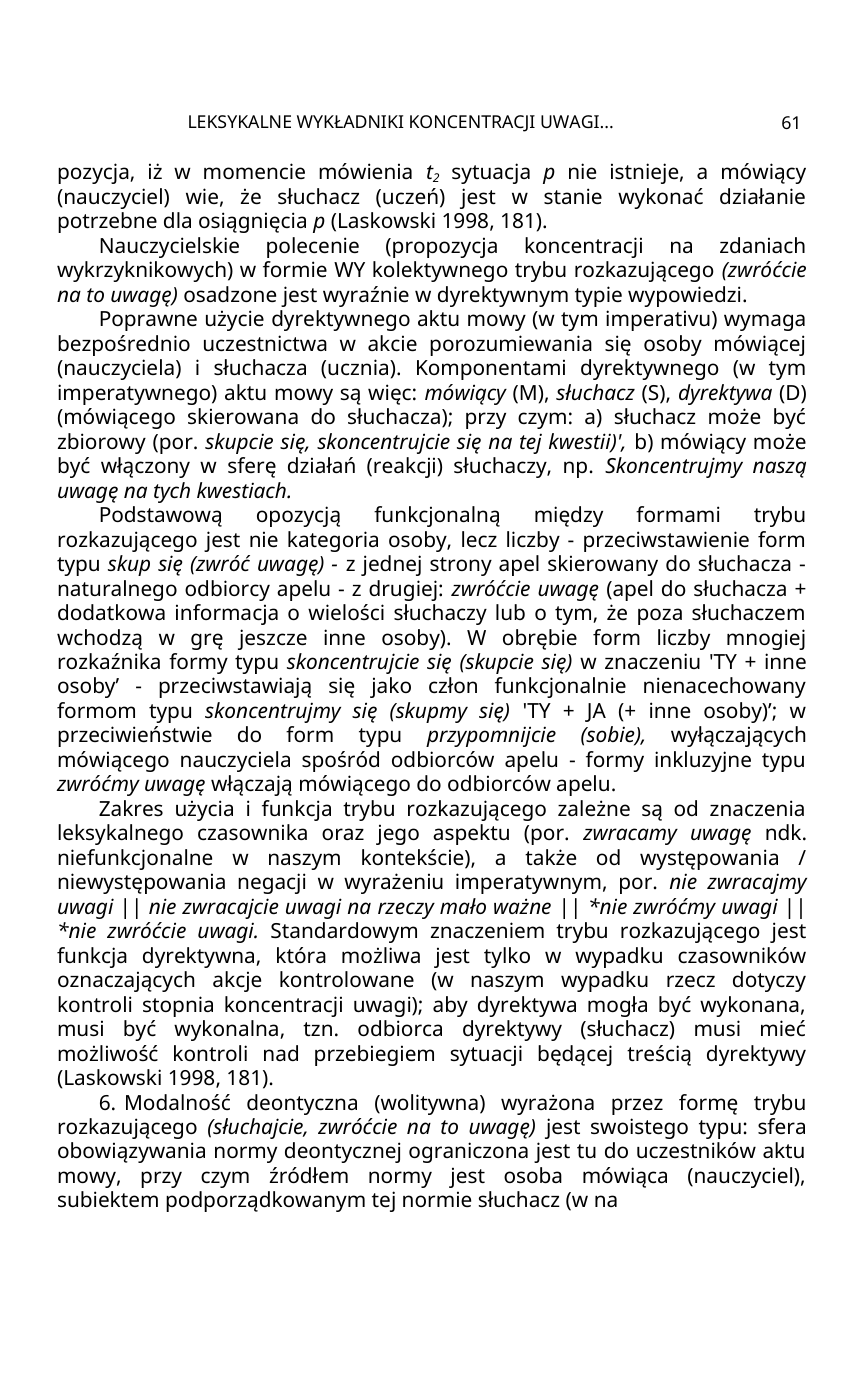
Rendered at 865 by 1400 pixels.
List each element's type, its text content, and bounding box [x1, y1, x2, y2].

text 61 [781, 115, 802, 133]
text Nauczycielskie polecenie (propozycja koncentracji na zdaniach wykrzyknikowych) w formie WY kolektywnego trybu rozkazującego (zwróćcie na to uwagę) osadzone jest wyraźnie w dyrektywnym typie wypowiedzi. [57, 234, 807, 307]
text Zakres użycia i funkcja trybu rozkazującego zależne są od znaczenia leksykalnego czasownika oraz jego aspektu (por. zwracamy uwagę ndk. niefunkcjonalne w naszym kontekście), a także od występowania / niewystępowania negacji w wyrażeniu imperatywnym, por. nie zwracajmy uwagi || nie zwracajcie uwagi na rzeczy mało ważne || *nie zwróćmy uwagi || *nie zwróćcie uwagi. Standardowym znaczeniem trybu rozkazującego jest funkcja dyrektywna, która możliwa jest tylko w wypadku czasowników oznaczających akcje kontrolowane (w naszym wypadku rzecz dotyczy kontroli stopnia koncentracji uwagi); aby dyrektywa mogła być wykonana, musi być wykonalna, tzn. odbiorca dyrektywy (słuchacz) musi mieć możliwość kontroli nad przebiegiem sytuacji będącej treścią dyrektywy (Laskowski 1998, 181). [57, 797, 807, 1090]
text Podstawową opozycją funkcjonalną między formami trybu rozkazującego jest nie kategoria osoby, lecz liczby - przeciwstawienie form typu skup się (zwróć uwagę) - z jednej strony apel skierowany do słuchacza - naturalnego odbiorcy apelu - z drugiej: zwróćcie uwagę (apel do słuchacza + dodatkowa informacja o wielości słuchaczy lub o tym, że poza słuchaczem wchodzą w grę jeszcze inne osoby). W obrębie form liczby mnogiej rozkaźnika formy typu skoncentrujcie się (skupcie się) w znaczeniu 'TY + inne osoby’ - przeciwstawiają się jako człon funkcjonalnie nienacechowany formom typu skoncentrujmy się (skupmy się) 'TY + JA (+ inne osoby)’; w przeciwieństwie do form typu przypomnijcie (sobie), wyłączających mówiącego nauczyciela spośród odbiorców apelu - formy inkluzyjne typu zwróćmy uwagę włączają mówiącego do odbiorców apelu. [57, 503, 807, 797]
text Poprawne użycie dyrektywnego aktu mowy (w tym imperativu) wymaga bezpośrednio uczestnictwa w akcie porozumiewania się osoby mówiącej (nauczyciela) i słuchacza (ucznia). Komponentami dyrektywnego (w tym imperatywnego) aktu mowy są więc: mówiący (M), słuchacz (S), dyrektywa (D) (mówiącego skierowana do słuchacza); przy czym: a) słuchacz może być zbiorowy (por. skupcie się, skoncentrujcie się na tej kwestii)', b) mówiący może być włączony w sferę działań (reakcji) słuchaczy, np. Skoncentrujmy naszą uwagę na tych kwestiach. [57, 307, 807, 503]
text pozycja, iż w momencie mówienia t2 sytuacja p nie istnieje, a mówiący (nauczyciel) wie, że słuchacz (uczeń) jest w stanie wykonać działanie potrzebne dla osiągnięcia p (Laskowski 1998, 181). [57, 160, 807, 234]
text LEKSYKALNE WYKŁADNIKI KONCENTRACJI UWAGI... [187, 114, 614, 132]
list Modalność deontyczna (wolitywna) wyrażona przez formę trybu rozkazującego (słuchajcie, zwróćcie na to uwagę) jest swoistego typu: sfera obowiązywania normy deontycznej ograniczona jest tu do uczestników aktu mowy, przy czym źródłem normy jest osoba mówiąca (nauczyciel), subiektem podporządkowanym tej normie słuchacz (w na [57, 1090, 807, 1213]
